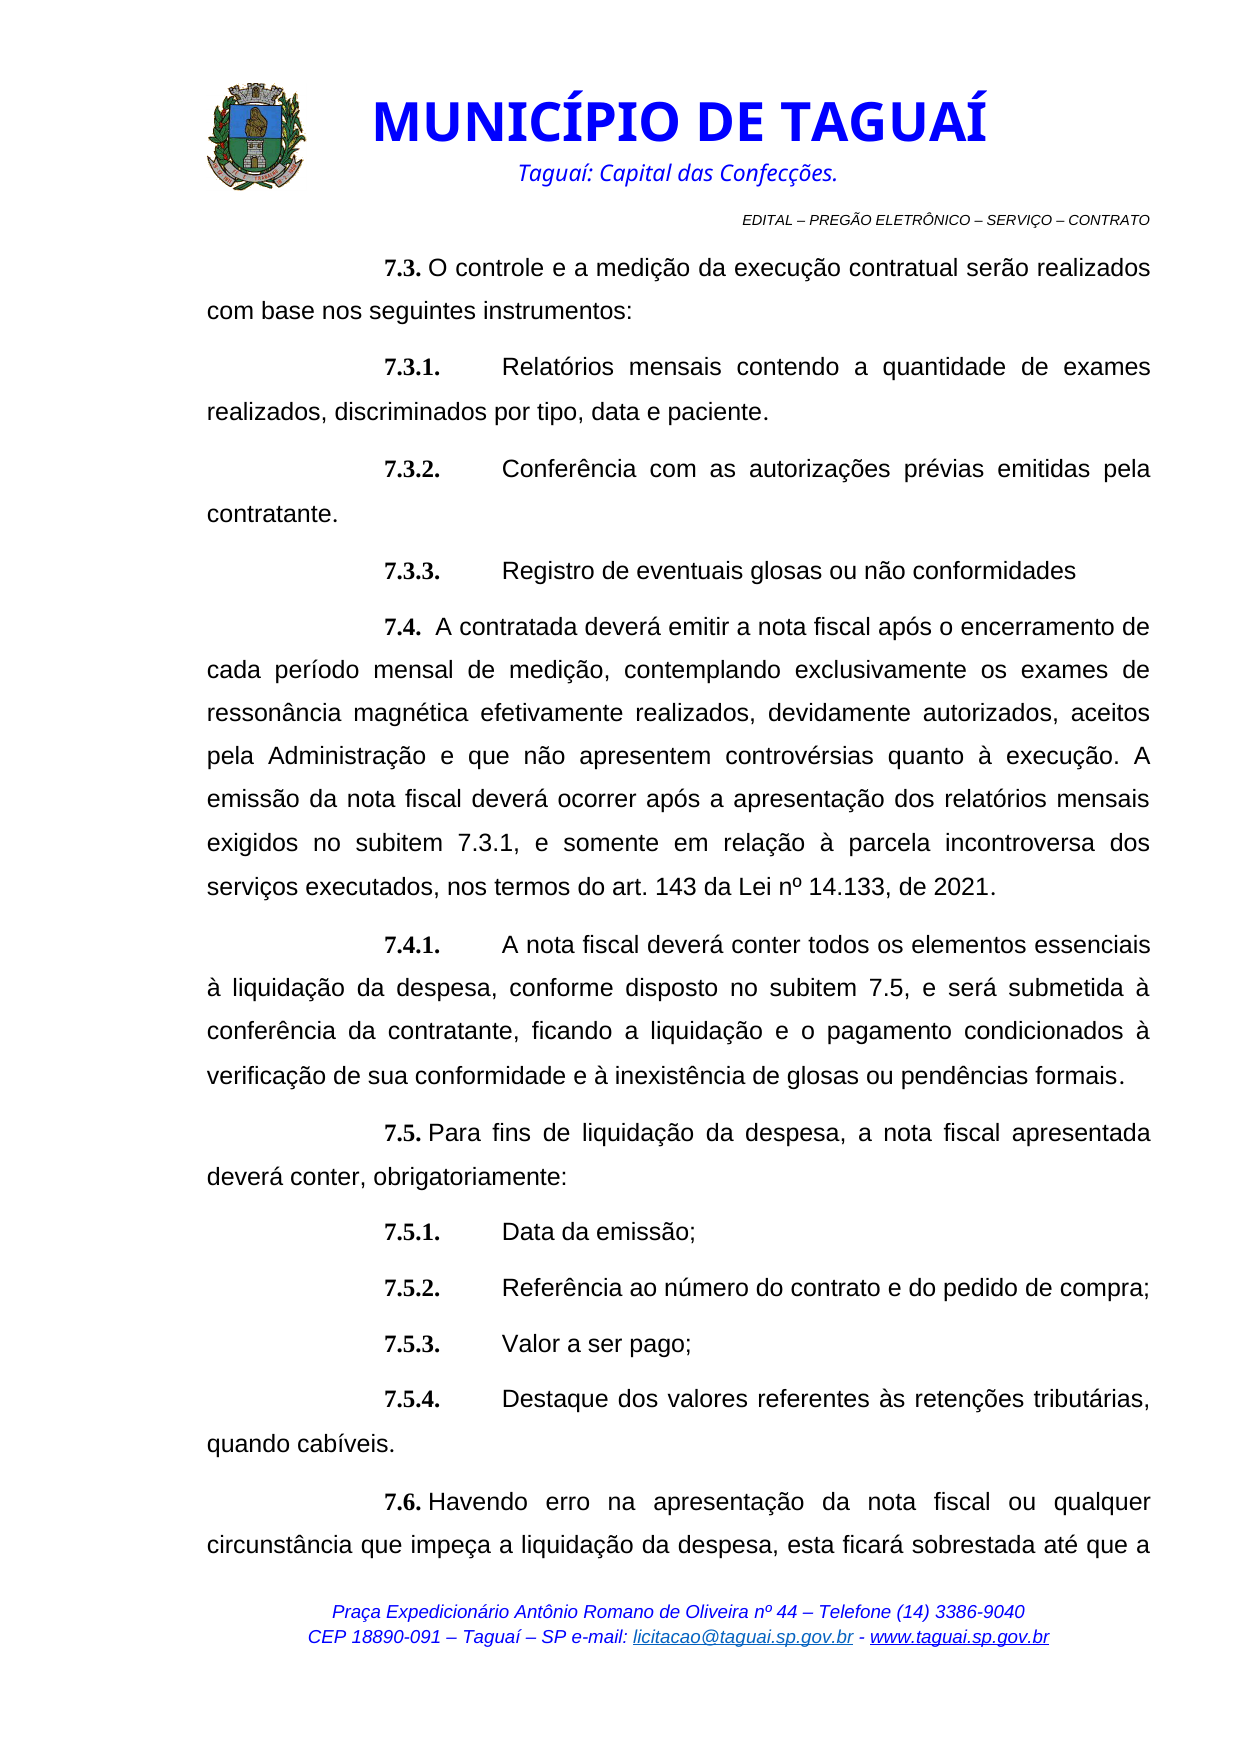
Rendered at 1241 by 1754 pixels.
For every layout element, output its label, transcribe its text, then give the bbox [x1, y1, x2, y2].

list Data da emissão; [207, 1217, 1152, 1246]
list A contratada deverá emitir a nota fiscal após o encerramento de cada período mensal de medição, contemplando exclusivamente os exames de ressonância magnética efetivamente realizados, devidamente autorizados, aceitos pela Administração e que não apresentem controvérsias quanto à execução. A emissão da nota fiscal deverá ocorrer após a apresentação dos relatórios mensais exigidos no subitem 7.3.1, e somente em relação à parcela incontroversa dos serviços executados, nos termos do art. 143 da Lei nº 14.133, de 2021. [207, 612, 1152, 902]
list Destaque dos valores referentes às retenções tributárias, quando cabíveis. [207, 1384, 1152, 1459]
list O controle e a medição da execução contratual serão realizados com base nos seguintes instrumentos: [207, 253, 1152, 325]
list Conferência com as autorizações prévias emitidas pela contratante. [207, 454, 1152, 528]
list Relatórios mensais contendo a quantidade de exames realizados, discriminados por tipo, data e paciente. [207, 352, 1152, 426]
list Referência ao número do contrato e do pedido de compra; [207, 1273, 1152, 1302]
list Para fins de liquidação da despesa, a nota fiscal apresentada deverá conter, obrigatoriamente: [207, 1118, 1152, 1190]
list Valor a ser pago; [207, 1329, 1152, 1357]
list Registro de eventuais glosas ou não conformidades [207, 556, 1152, 585]
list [207, 1487, 1152, 1559]
list A nota fiscal deverá conter todos os elementos essenciais à liquidação da despesa, conforme disposto no subitem 7.5, e será submetida à conferência da contratante, ficando a liquidação e o pagamento condicionados à verificação de sua conformidade e à inexistência de glosas ou pendências formais. [207, 930, 1152, 1091]
